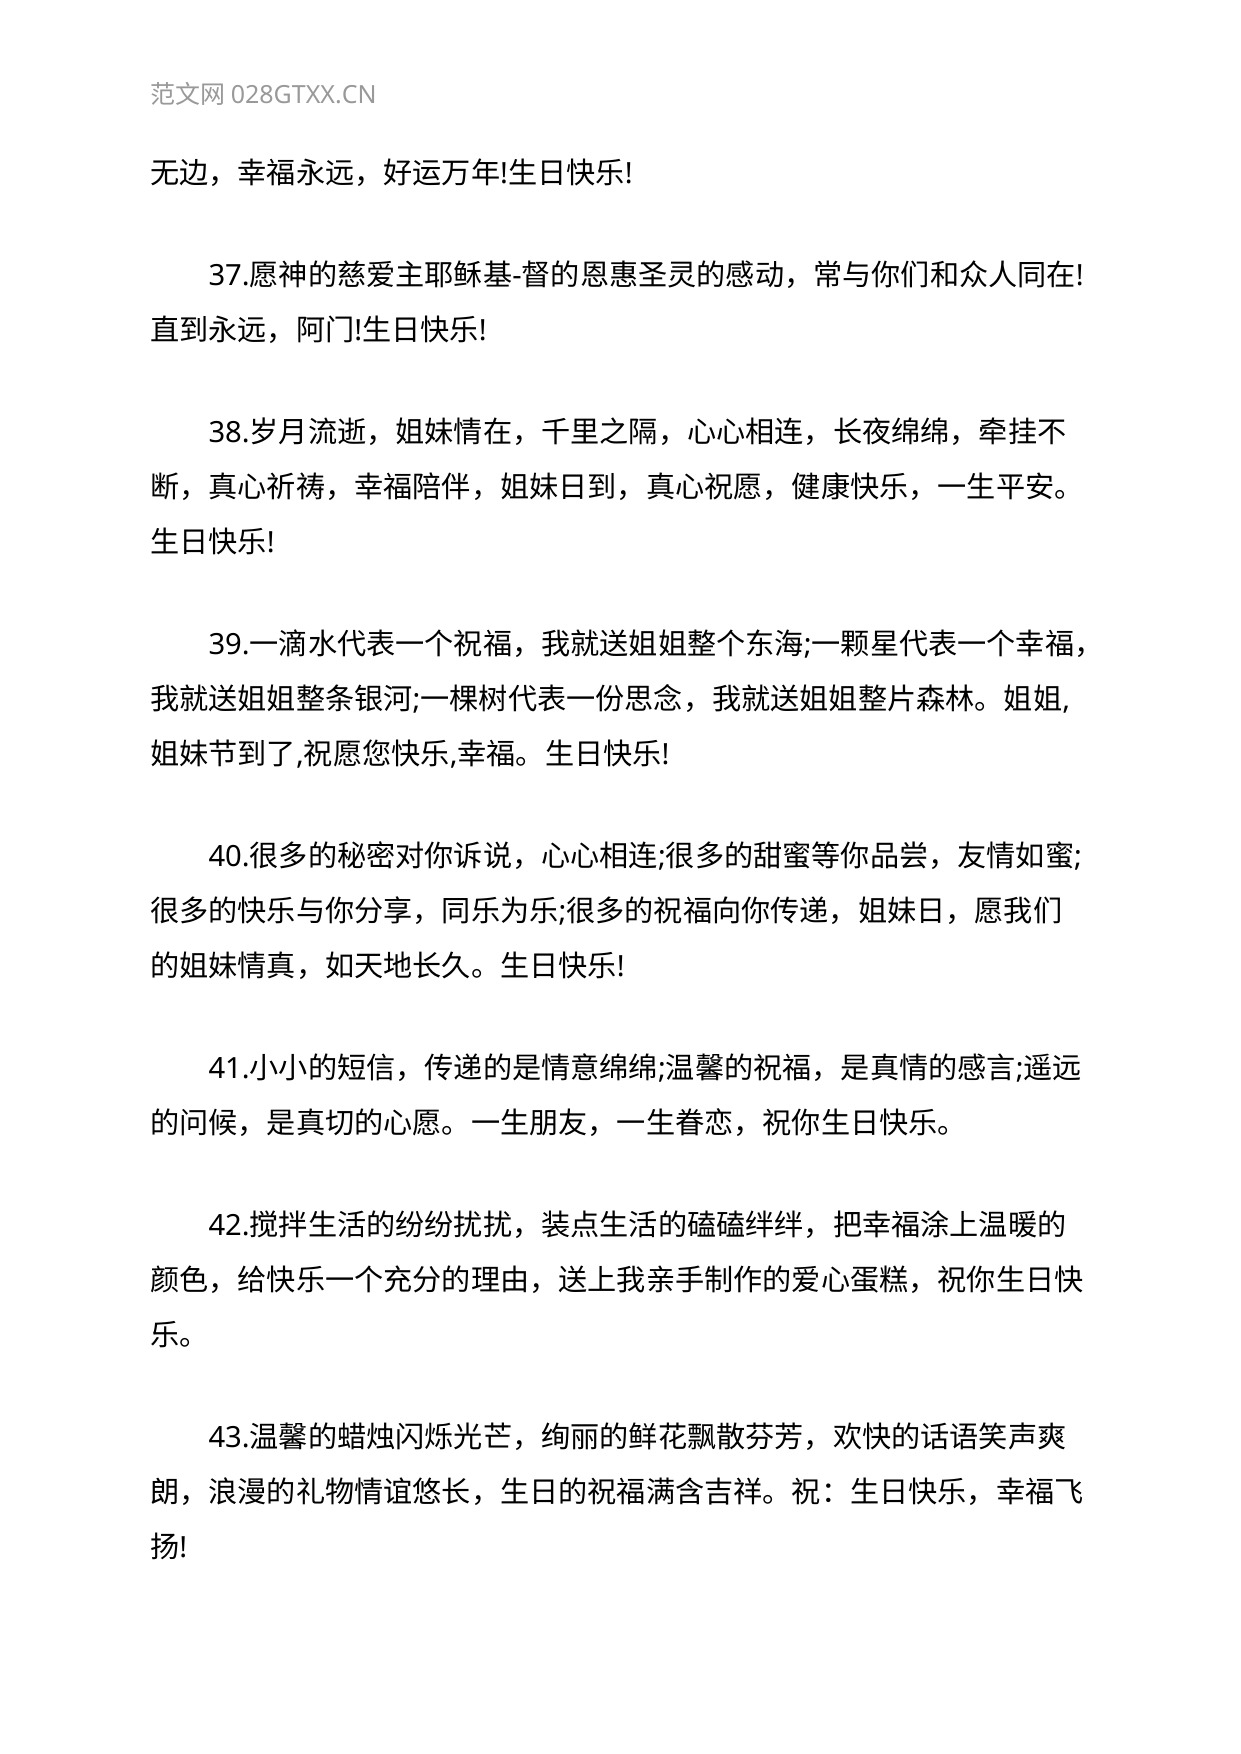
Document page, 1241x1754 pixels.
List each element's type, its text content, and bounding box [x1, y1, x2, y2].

text 41.小小的短信，传递的是情意绵绵;温馨的祝福，是真情的感言;遥远的问候，是真切的心愿。一生朋友，一生眷恋，祝你生日快乐。 [150, 1045, 1090, 1142]
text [150, 150, 1090, 192]
text 38.岁月流逝，姐妹情在，千里之隔，心心相连，长夜绵绵，牵挂不断，真心祈祷，幸福陪伴，姐妹日到，真心祝愿，健康快乐，一生平安。生日快乐! [150, 409, 1090, 561]
text 39.一滴水代表一个祝福，我就送姐姐整个东海;一颗星代表一个幸福，我就送姐姐整条银河;一棵树代表一份思念，我就送姐姐整片森林。姐姐,姐妹节到了,祝愿您快乐,幸福。生日快乐! [150, 621, 1090, 773]
text 40.很多的秘密对你诉说，心心相连;很多的甜蜜等你品尝，友情如蜜;很多的快乐与你分享，同乐为乐;很多的祝福向你传递，姐妹日，愿我们的姐妹情真，如天地长久。生日快乐! [150, 833, 1090, 985]
text 42.搅拌生活的纷纷扰扰，装点生活的磕磕绊绊，把幸福涂上温暖的颜色，给快乐一个充分的理由，送上我亲手制作的爱心蛋糕，祝你生日快乐。 [150, 1202, 1090, 1354]
text 43.温馨的蜡烛闪烁光芒，绚丽的鲜花飘散芬芳，欢快的话语笑声爽朗，浪漫的礼物情谊悠长，生日的祝福满含吉祥。祝：生日快乐，幸福飞扬! [150, 1413, 1090, 1566]
text 37.愿神的慈爱主耶稣基-督的恩惠圣灵的感动，常与你们和众人同在!直到永远，阿门!生日快乐! [150, 252, 1090, 349]
